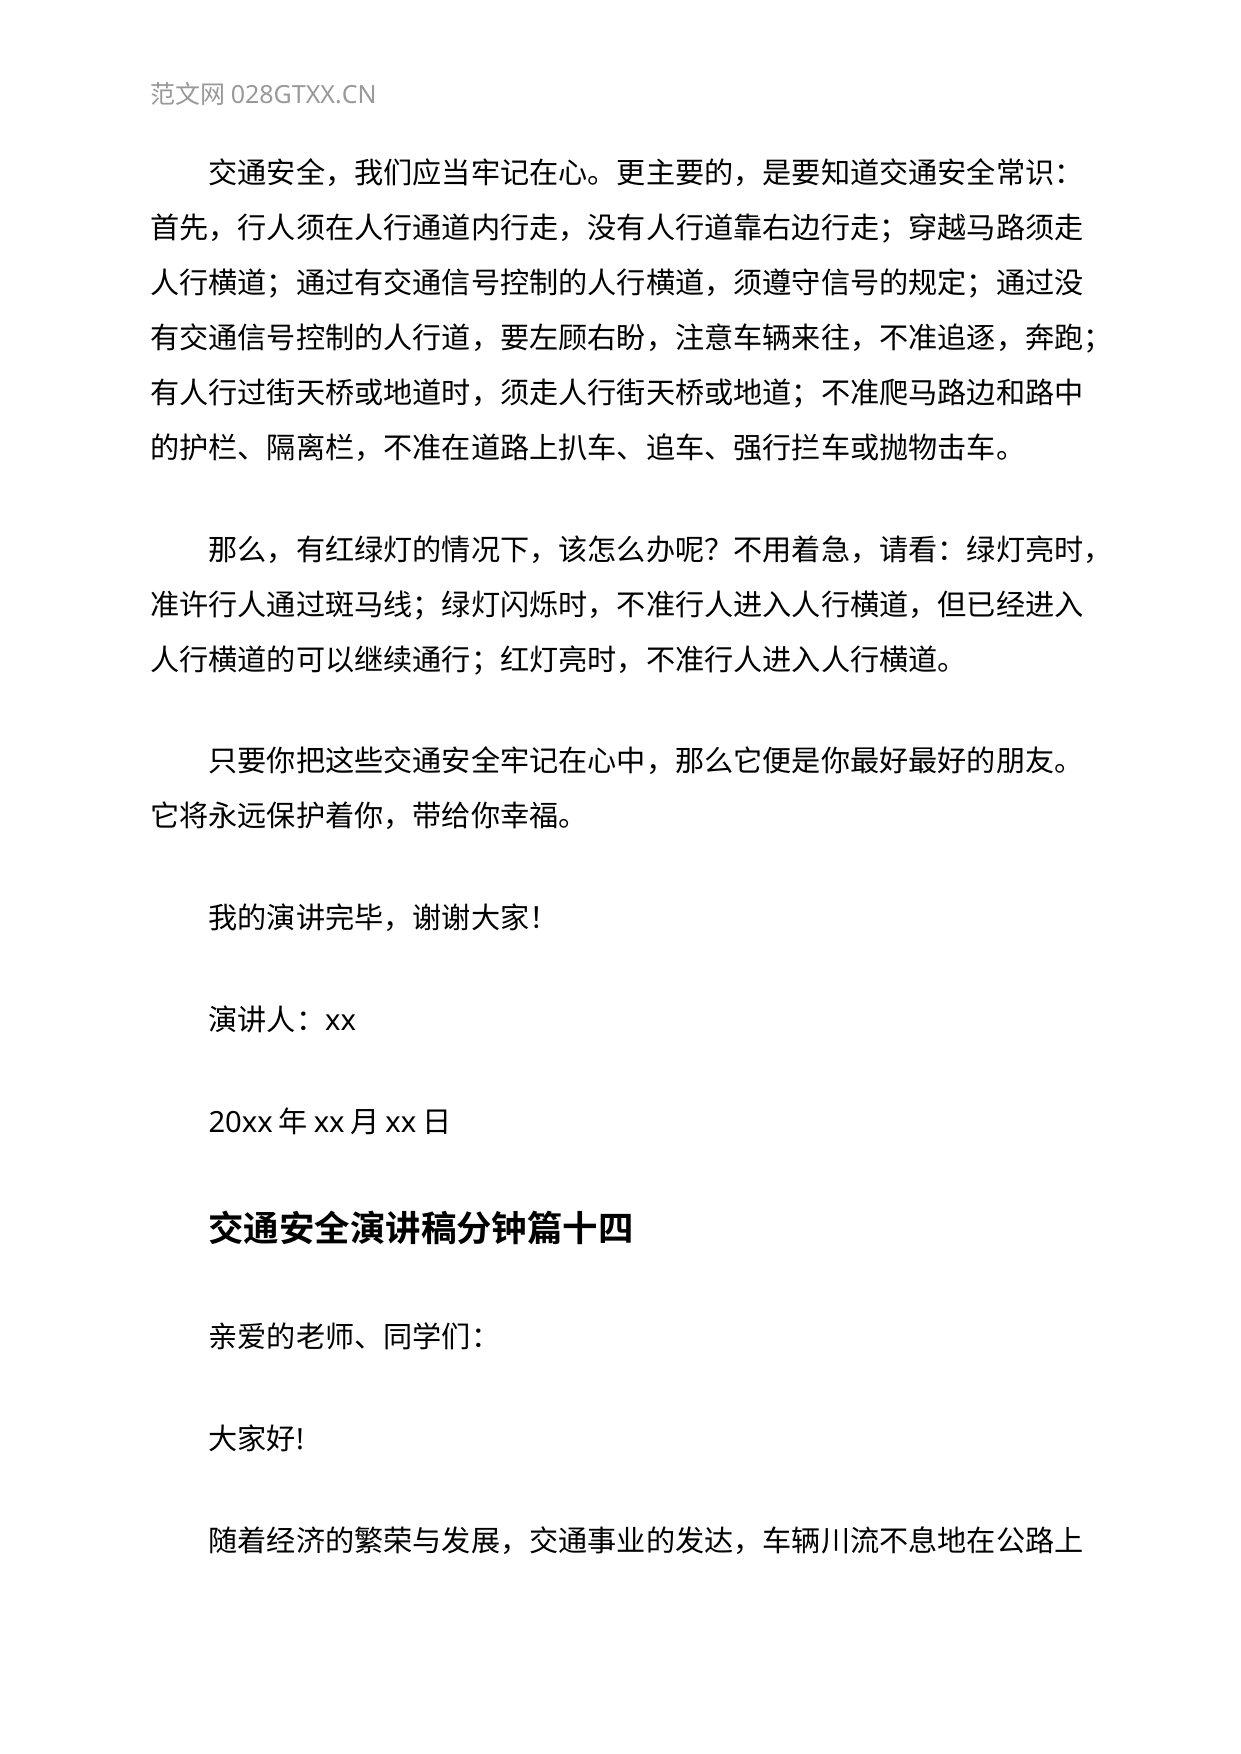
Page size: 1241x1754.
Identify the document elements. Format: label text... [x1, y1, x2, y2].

text 20xx年xx月xx日 [150, 1098, 1090, 1141]
text 我的演讲完毕，谢谢大家！ [150, 894, 1090, 937]
text 那么，有红绿灯的情况下，该怎么办呢？不用着急，请看：绿灯亮时，准许行人通过斑马线；绿灯闪烁时，不准行人进入人行横道，但已经进入人行横道的可以继续通行；红灯亮时，不准行人进入人行横道。 [150, 526, 1090, 678]
text 演讲人：xx [150, 996, 1090, 1039]
text 交通安全，我们应当牢记在心。更主要的，是要知道交通安全常识：首先，行人须在人行通道内行走，没有人行道靠右边行走；穿越马路须走人行横道；通过有交通信号控制的人行横道，须遵守信号的规定；通过没有交通信号控制的人行道，要左顾右盼，注意车辆来往，不准追逐，奔跑；有人行过街天桥或地道时，须走人行街天桥或地道；不准爬马路边和路中的护栏、隔离栏，不准在道路上扒车、追车、强行拦车或抛物击车。 [150, 150, 1090, 467]
text 交通安全演讲稿分钟篇十四 [150, 1200, 1090, 1251]
text 亲爱的老师、同学们： [150, 1314, 1090, 1356]
text 只要你把这些交通安全牢记在心中，那么它便是你最好最好的朋友。它将永远保护着你，带给你幸福。 [150, 738, 1090, 835]
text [150, 1517, 1090, 1560]
text 大家好! [150, 1415, 1090, 1458]
